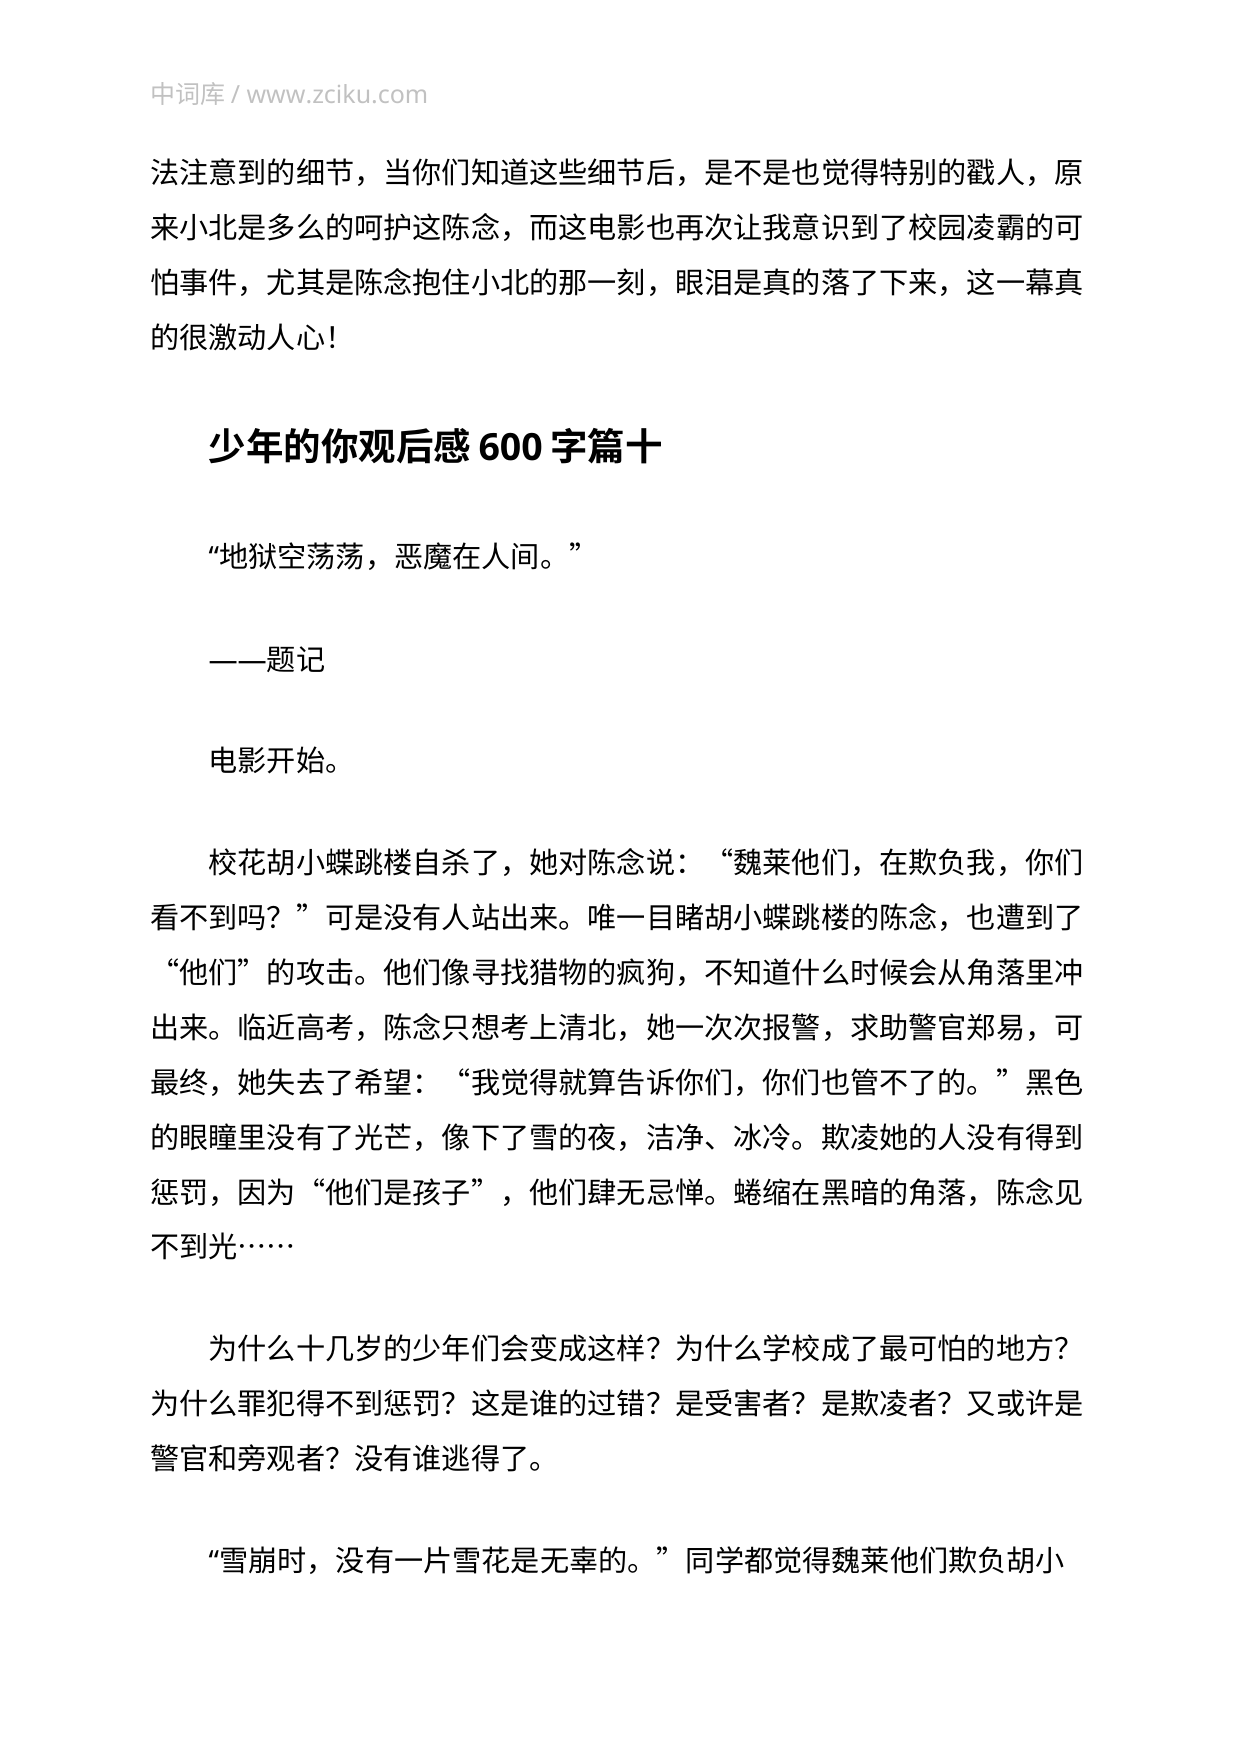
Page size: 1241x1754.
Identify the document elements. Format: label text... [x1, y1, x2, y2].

text 为什么十几岁的少年们会变成这样？为什么学校成了最可怕的地方？为什么罪犯得不到惩罚？这是谁的过错？是受害者？是欺凌者？又或许是警官和旁观者？没有谁逃得了。 [150, 1326, 1090, 1478]
text 校花胡小蝶跳楼自杀了，她对陈念说：“魏莱他们，在欺负我，你们看不到吗？”可是没有人站出来。唯一目睹胡小蝶跳楼的陈念，也遭到了“他们”的攻击。他们像寻找猎物的疯狗，不知道什么时候会从角落里冲出来。临近高考，陈念只想考上清北，她一次次报警，求助警官郑易，可最终，她失去了希望：“我觉得就算告诉你们，你们也管不了的。”黑色的眼瞳里没有了光芒，像下了雪的夜，洁净、冰冷。欺凌她的人没有得到惩罚，因为“他们是孩子”，他们肆无忌惮。蜷缩在黑暗的角落，陈念见不到光…… [150, 840, 1090, 1266]
text 电影开始。 [150, 738, 1090, 780]
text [150, 150, 1090, 357]
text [150, 1537, 1090, 1580]
text ——题记 [150, 636, 1090, 678]
text “地狱空荡荡，恶魔在人间。” [150, 534, 1090, 576]
text 少年的你观后感600字篇十 [150, 416, 1090, 471]
